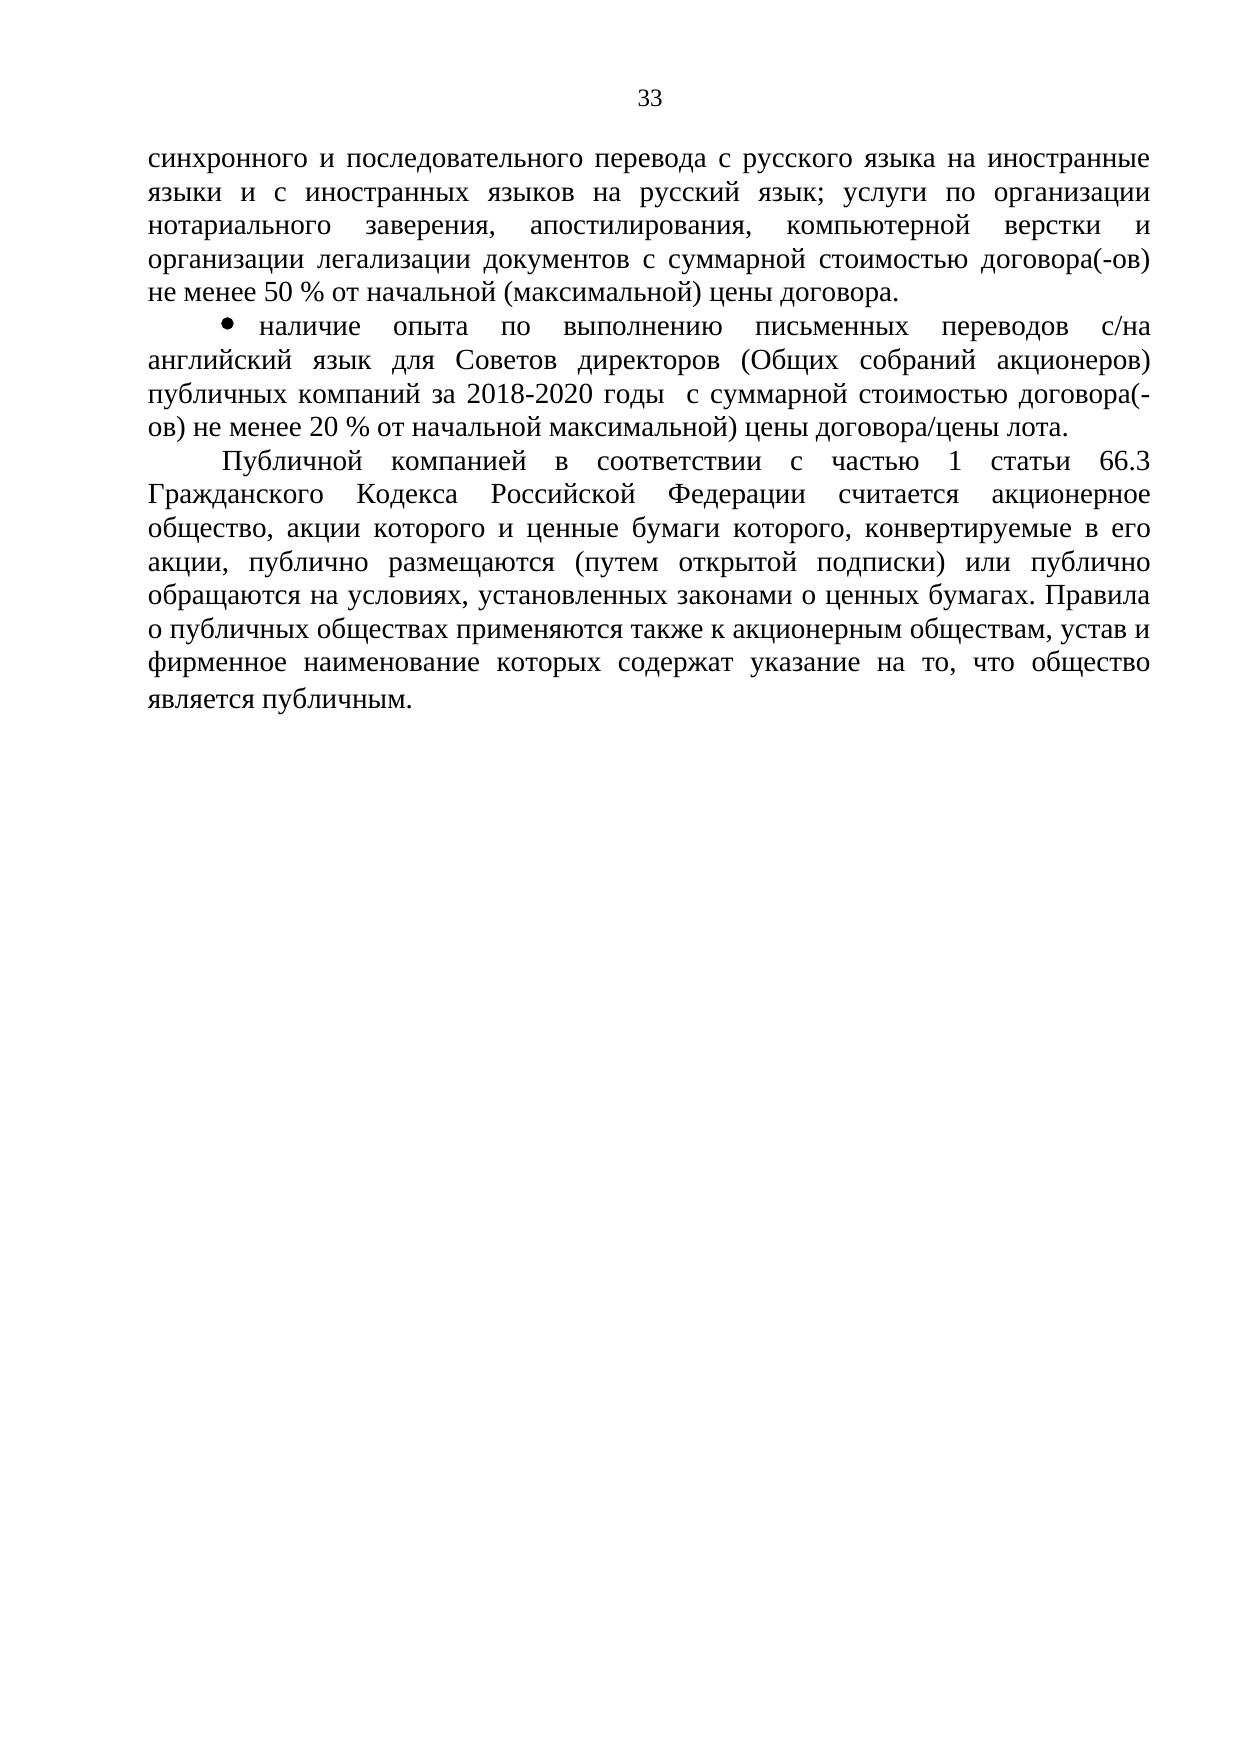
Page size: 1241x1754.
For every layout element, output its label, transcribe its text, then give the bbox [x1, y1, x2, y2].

text Публичной компанией в соответствии с частью 1 статьи 66.3 Гражданского Кодекса Российской Федерации считается акционерное общество, акции которого и ценные бумаги которого, конвертируемые в его акции, публично размещаются (путем открытой подписки) или публично обращаются на условиях, установленных законами о ценных бумагах. Правила о публичных обществах применяются также к акционерным обществам, устав и фирменное наименование которых содержат указание на то, что общество является публичным. [148, 443, 1152, 716]
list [148, 140, 1152, 308]
list наличие опыта по выполнению письменных переводов с/на английский язык для Советов директоров (Общих собраний акционеров) публичных компаний за 2018-2020 годы с суммарной стоимостью договора(-ов) не менее 20 % от начальной максимальной) цены договора/цены лота. [148, 308, 1152, 443]
